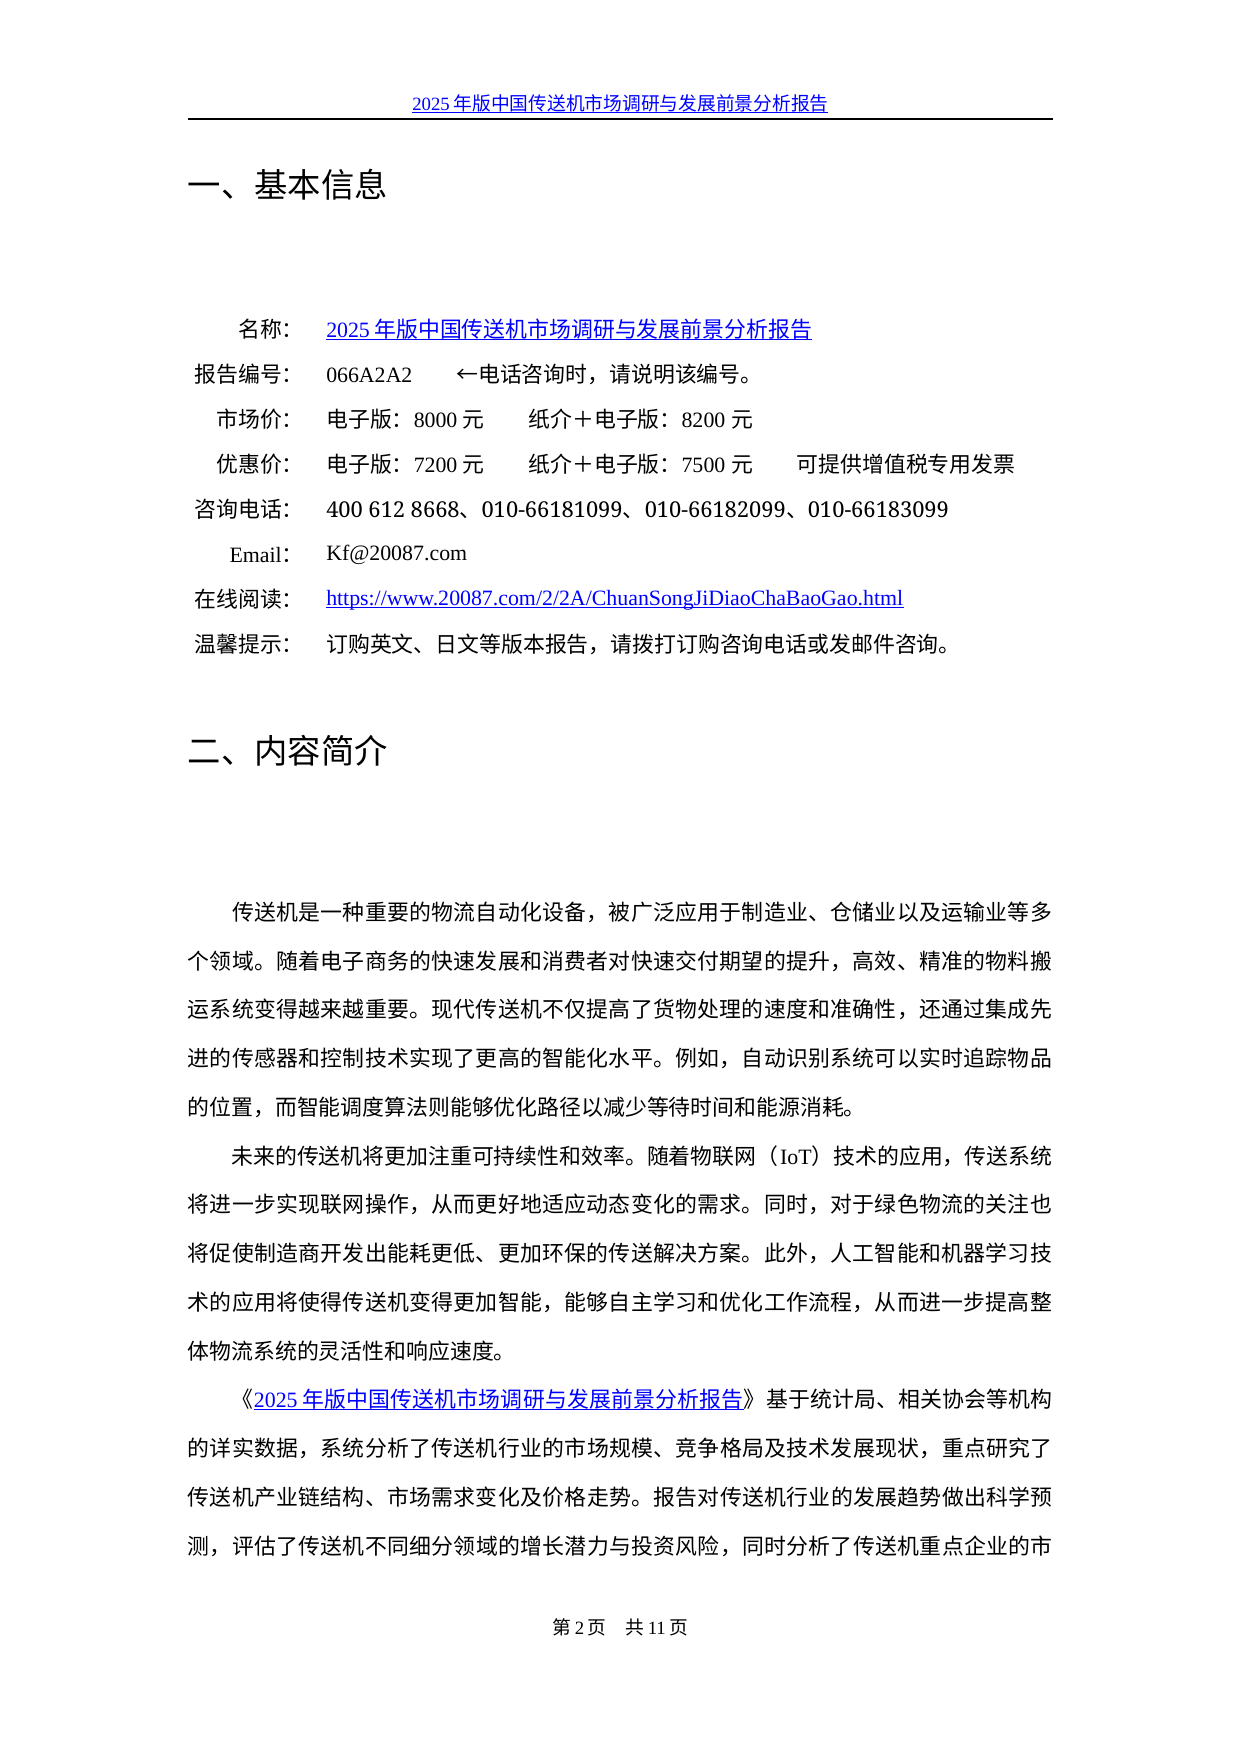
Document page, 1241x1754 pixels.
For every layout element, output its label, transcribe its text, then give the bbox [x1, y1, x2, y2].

table_cell Kf@20087.com [315, 537, 1073, 582]
table_cell 电子版：8000 元 纸介＋电子版：8200 元 [315, 402, 1073, 447]
table_cell Email： [167, 537, 315, 582]
table_cell 报告编号： [167, 357, 315, 402]
table_cell 400 612 8668、010-66181099、010-66182099、010-66183099 [315, 492, 1073, 537]
table_cell [315, 582, 1073, 627]
table_cell 066A2A2 ←电话咨询时，请说明该编号。 [315, 357, 1073, 402]
table_cell 电子版：7200 元 纸介＋电子版：7500 元 可提供增值税专用发票 [315, 447, 1073, 492]
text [187, 894, 1053, 1561]
table_cell 咨询电话： [167, 492, 315, 537]
title 一、基本信息 [187, 150, 1053, 215]
title 二、内容简介 [187, 717, 1053, 782]
table_cell 在线阅读： [167, 582, 315, 627]
table_header 名称： [167, 312, 315, 357]
table_cell 温馨提示： [167, 627, 315, 672]
table_cell 优惠价： [167, 447, 315, 492]
table_cell 市场价： [167, 402, 315, 447]
table_header 2025年版中国传送机市场调研与发展前景分析报告 [315, 312, 1073, 357]
table_cell 订购英文、日文等版本报告，请拨打订购咨询电话或发邮件咨询。 [315, 627, 1073, 672]
